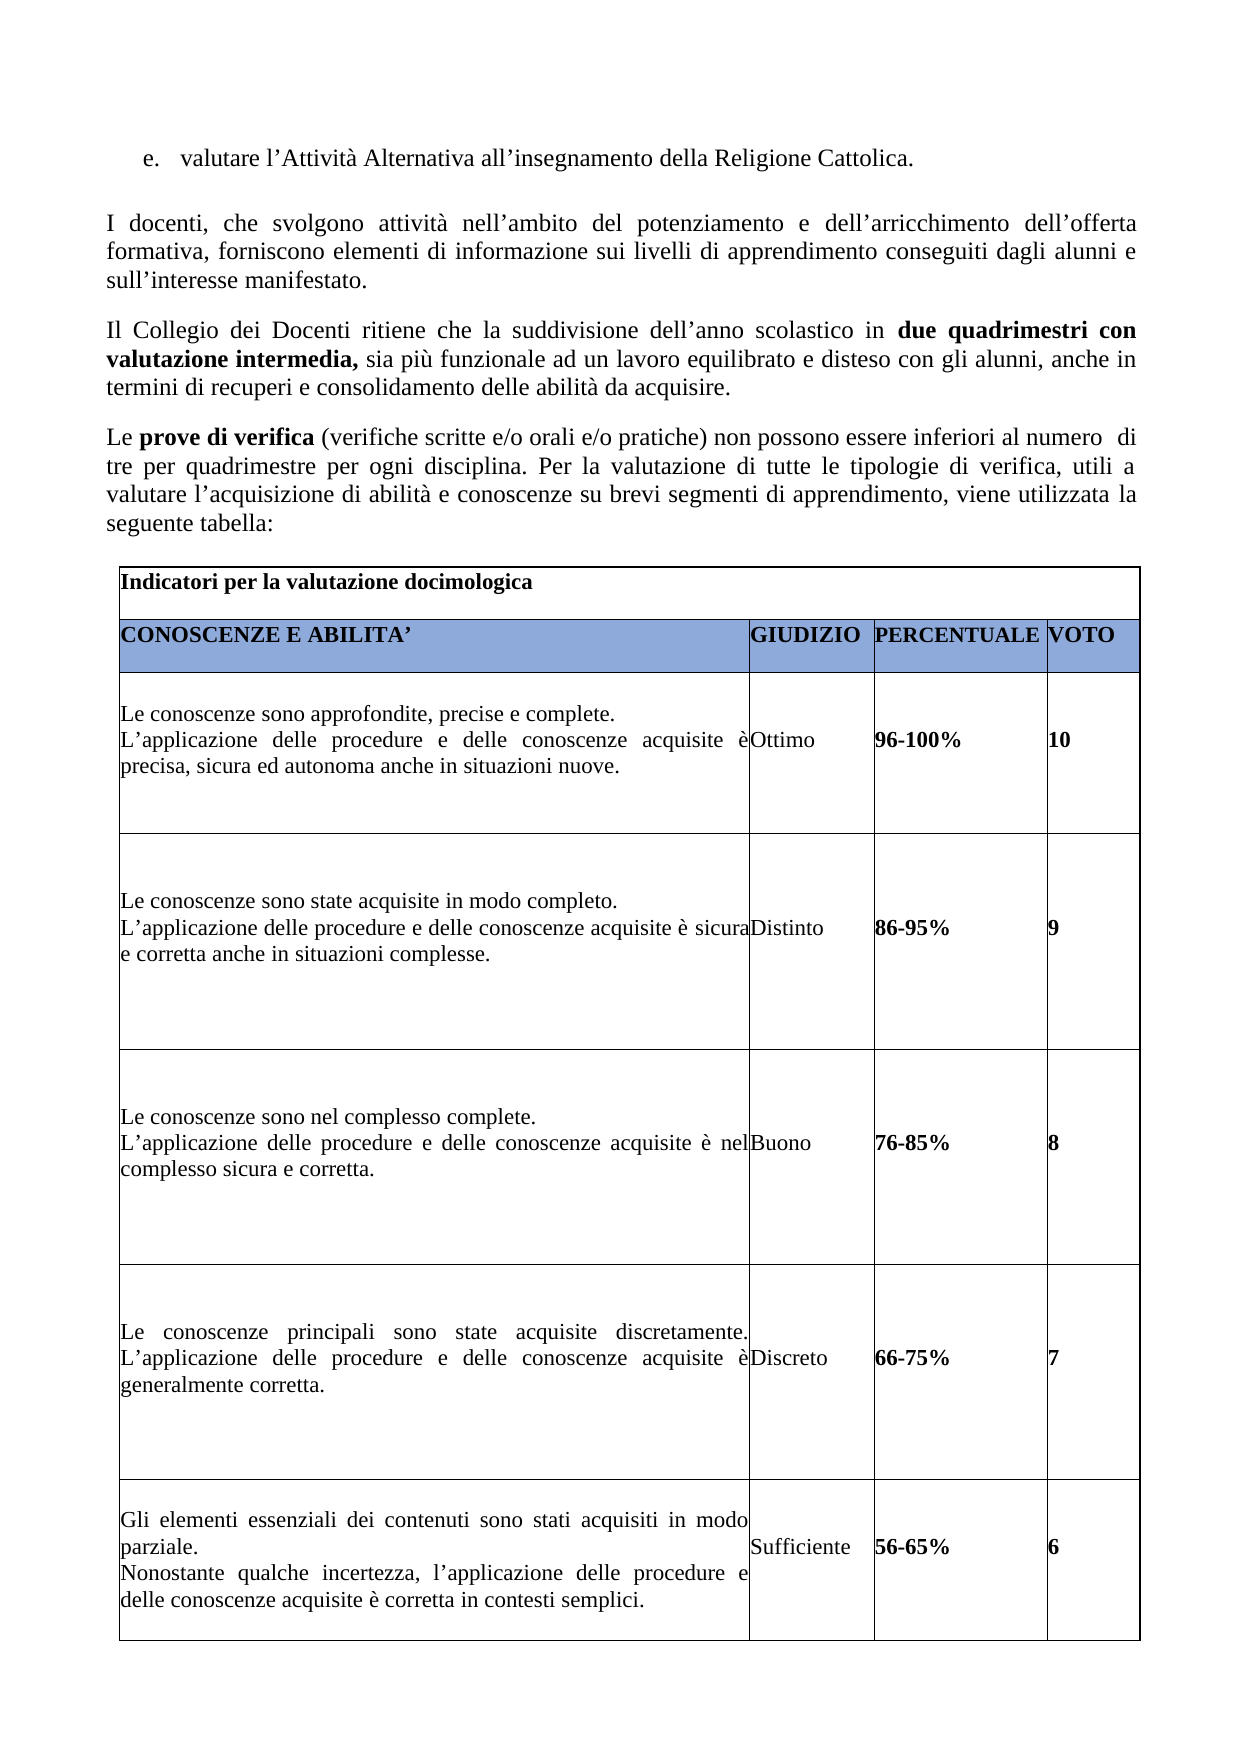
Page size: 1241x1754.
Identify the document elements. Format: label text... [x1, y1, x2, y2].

table_cell 76-85% [875, 1050, 1047, 1264]
table_cell 96-100% [875, 673, 1047, 833]
table_cell Distinto [750, 834, 874, 1048]
table_cell 8 [1048, 1050, 1139, 1264]
list valutare l’Attività Alternativa all’insegnamento della Religione Cattolica. [143, 146, 1137, 171]
table_cell 7 [1048, 1265, 1139, 1479]
table_cell 10 [1048, 673, 1139, 833]
table_cell Sufficiente [750, 1480, 874, 1640]
table_cell 66-75% [875, 1265, 1047, 1479]
table_cell 9 [1048, 834, 1139, 1048]
table_cell Le conoscenze sono state acquisite in modo completo. L’applicazione delle procedure e delle conoscenze acquisite è sicura e corretta anche in situazioni complesse. [120, 834, 749, 1048]
text I docenti, che svolgono attività nell’ambito del potenziamento e dell’arricchimento dell’offerta formativa, forniscono elementi di informazione sui livelli di apprendimento conseguiti dagli alunni e sull’interesse manifestato. [106, 208, 1137, 294]
table_cell 6 [1048, 1480, 1139, 1640]
table_cell Le conoscenze principali sono state acquisite discretamente. L’applicazione delle procedure e delle conoscenze acquisite è generalmente corretta. [120, 1265, 749, 1479]
table_cell Gli elementi essenziali dei contenuti sono stati acquisiti in modo parziale. Nonostante qualche incertezza, l’applicazione delle procedure e delle conoscenze acquisite è corretta in contesti semplici. [120, 1480, 749, 1640]
table_cell Ottimo [750, 673, 874, 833]
text Le prove di verifica (verifiche scritte e/o orali e/o pratiche) non possono essere inferiori al numero di tre per quadrimestre per ogni disciplina. Per la valutazione di tutte le tipologie di verifica, utili a valutare l’acquisizione di abilità e conoscenze su brevi segmenti di apprendimento, viene utilizzata la seguente tabella: [106, 422, 1137, 537]
table_cell Discreto [750, 1265, 874, 1479]
table_cell 86-95% [875, 834, 1047, 1048]
table_cell Le conoscenze sono approfondite, precise e complete. L’applicazione delle procedure e delle conoscenze acquisite è precisa, sicura ed autonoma anche in situazioni nuove. [120, 673, 749, 833]
table_cell Le conoscenze sono nel complesso complete. L’applicazione delle procedure e delle conoscenze acquisite è nel complesso sicura e corretta. [120, 1050, 749, 1264]
text Il Collegio dei Docenti ritiene che la suddivisione dell’anno scolastico in due quadrimestri con valutazione intermedia, sia più funzionale ad un lavoro equilibrato e disteso con gli alunni, anche in termini di recuperi e consolidamento delle abilità da acquisire. [106, 315, 1137, 401]
table_cell PERCENTUALE [875, 620, 1047, 672]
table_cell CONOSCENZE E ABILITA’ [120, 620, 749, 672]
table_cell VOTO [1048, 620, 1139, 672]
table_cell Buono [750, 1050, 874, 1264]
table_cell 56-65% [875, 1480, 1047, 1640]
table_header Indicatori per la valutazione docimologica [120, 568, 1139, 619]
table_cell GIUDIZIO [750, 620, 874, 672]
